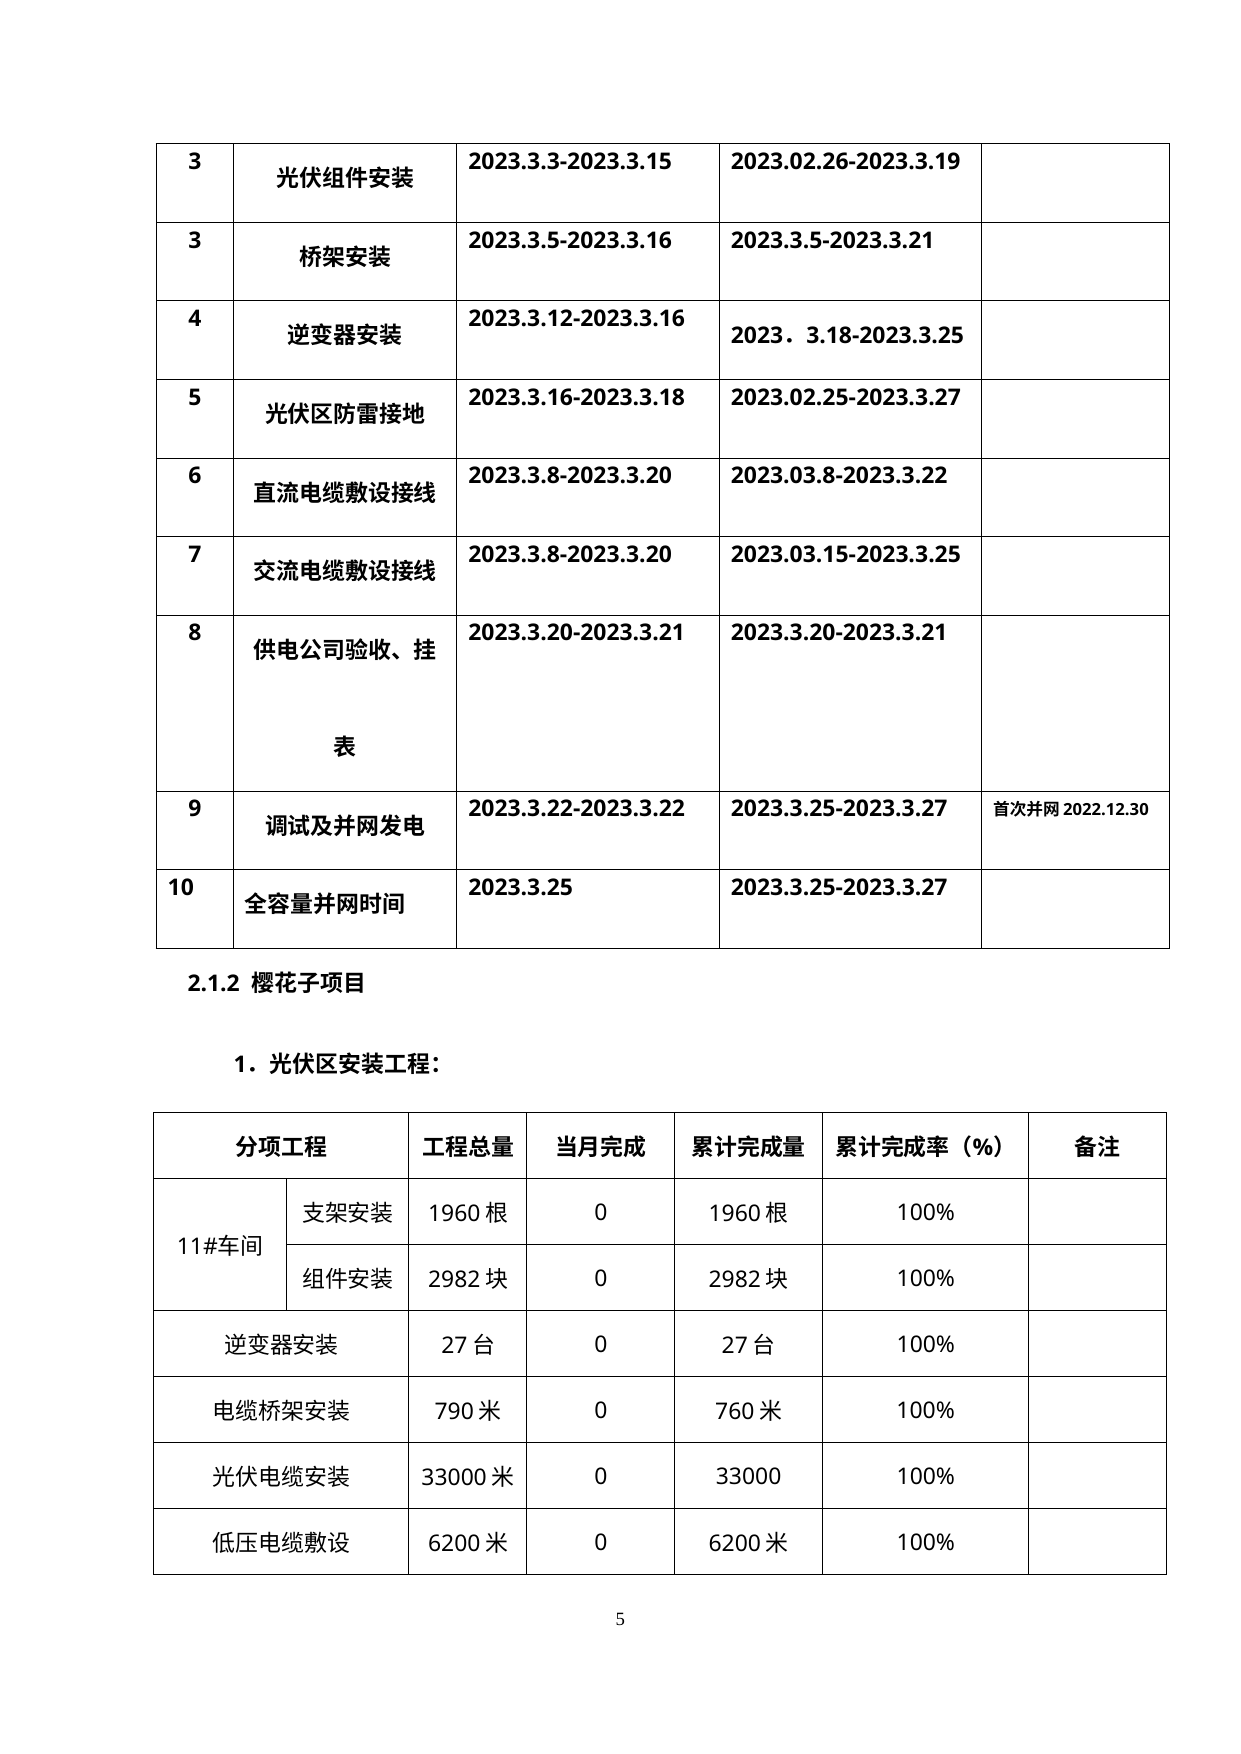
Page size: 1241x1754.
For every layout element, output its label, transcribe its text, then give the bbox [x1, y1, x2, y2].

table_cell 9 [157, 792, 233, 869]
table_cell [1029, 1311, 1166, 1376]
table_cell 2023.3.20-2023.3.21 [720, 616, 981, 791]
table_cell 组件安装 [287, 1245, 408, 1310]
table_cell 2023．3.18-2023.3.25 [720, 301, 981, 379]
table_cell 2023.3.22-2023.3.22 [457, 792, 719, 869]
table_cell [982, 301, 1169, 379]
table_cell 2023.02.25-2023.3.27 [720, 380, 981, 457]
table_cell 6 [157, 459, 233, 536]
table_cell [982, 380, 1169, 457]
table_cell 100% [823, 1245, 1028, 1310]
table_cell 3 [157, 223, 233, 300]
table_cell 7 [157, 537, 233, 614]
table_cell 光伏区防雷接地 [234, 380, 456, 457]
table_cell 0 [527, 1311, 674, 1376]
table_cell 2023.02.26-2023.3.19 [720, 144, 981, 222]
table_cell 10 [157, 870, 233, 948]
table_cell 2023.3.3-2023.3.15 [457, 144, 719, 222]
table_cell 5 [157, 380, 233, 457]
table_cell 760米 [675, 1377, 822, 1442]
table_cell 2023.3.25-2023.3.27 [720, 870, 981, 948]
table_cell 0 [527, 1245, 674, 1310]
table_cell 光伏组件安装 [234, 144, 456, 222]
table_cell 27台 [409, 1311, 526, 1376]
table_cell 6200米 [675, 1509, 822, 1574]
table_cell 低压电缆敷设 [154, 1509, 408, 1574]
table_cell 11#车间 [154, 1179, 286, 1310]
table_cell [982, 144, 1169, 222]
table_cell 4 [157, 301, 233, 379]
table_cell 首次并网2022.12.30 [982, 792, 1169, 869]
table_cell 2023.3.8-2023.3.20 [457, 459, 719, 536]
table_cell 0 [527, 1179, 674, 1244]
table_cell [1029, 1179, 1166, 1244]
table_cell 100% [823, 1377, 1028, 1442]
table_cell 调试及并网发电 [234, 792, 456, 869]
table_cell 2023.3.25 [457, 870, 719, 948]
table_cell 电缆桥架安装 [154, 1377, 408, 1442]
table_cell 供电公司验收、挂表 [234, 616, 456, 791]
table_header 备注 [1029, 1113, 1166, 1178]
table_header 分项工程 [154, 1113, 408, 1178]
table_cell 2023.3.16-2023.3.18 [457, 380, 719, 457]
table_header 累计完成率（%） [823, 1113, 1028, 1178]
table_cell 全容量并网时间 [234, 870, 456, 948]
table_cell 33000米 [409, 1443, 526, 1508]
table_cell 2982块 [675, 1245, 822, 1310]
table_cell [982, 870, 1169, 948]
table_cell 790米 [409, 1377, 526, 1442]
table_header 工程总量 [409, 1113, 526, 1178]
table_header 累计完成量 [675, 1113, 822, 1178]
table_cell 直流电缆敷设接线 [234, 459, 456, 536]
table_cell 0 [527, 1443, 674, 1508]
table_cell 2023.3.12-2023.3.16 [457, 301, 719, 379]
table_cell 100% [823, 1311, 1028, 1376]
table_cell 3 [157, 144, 233, 222]
table_cell 0 [527, 1509, 674, 1574]
text 2.1.2 樱花子项目 [187, 949, 1053, 1014]
table_cell 2023.3.20-2023.3.21 [457, 616, 719, 791]
table_cell 2023.03.8-2023.3.22 [720, 459, 981, 536]
table_cell [982, 616, 1169, 791]
table_cell 6200米 [409, 1509, 526, 1574]
table_cell 交流电缆敷设接线 [234, 537, 456, 614]
table_cell [1029, 1509, 1166, 1574]
table_cell 2023.03.15-2023.3.25 [720, 537, 981, 614]
table_cell 100% [823, 1443, 1028, 1508]
table_cell 逆变器安装 [234, 301, 456, 379]
table_cell 支架安装 [287, 1179, 408, 1244]
table_cell 100% [823, 1179, 1028, 1244]
table_cell 桥架安装 [234, 223, 456, 300]
table_cell 27台 [675, 1311, 822, 1376]
table_cell 2023.3.5-2023.3.16 [457, 223, 719, 300]
table_cell [1029, 1443, 1166, 1508]
table_cell [982, 459, 1169, 536]
table_cell 2023.3.8-2023.3.20 [457, 537, 719, 614]
table_cell 1960根 [409, 1179, 526, 1244]
table_cell [1029, 1245, 1166, 1310]
table_cell 2982块 [409, 1245, 526, 1310]
table_cell 100% [823, 1509, 1028, 1574]
table_cell [982, 537, 1169, 614]
table_cell 33000 [675, 1443, 822, 1508]
table_header 当月完成 [527, 1113, 674, 1178]
table_cell 0 [527, 1377, 674, 1442]
table_cell 2023.3.25-2023.3.27 [720, 792, 981, 869]
table_cell 逆变器安装 [154, 1311, 408, 1376]
table_cell 1960根 [675, 1179, 822, 1244]
table_cell 光伏电缆安装 [154, 1443, 408, 1508]
table_cell 2023.3.5-2023.3.21 [720, 223, 981, 300]
table_cell [982, 223, 1169, 300]
table_cell 8 [157, 616, 233, 791]
table_cell [1029, 1377, 1166, 1442]
text 1．光伏区安装工程： [187, 1030, 1053, 1095]
